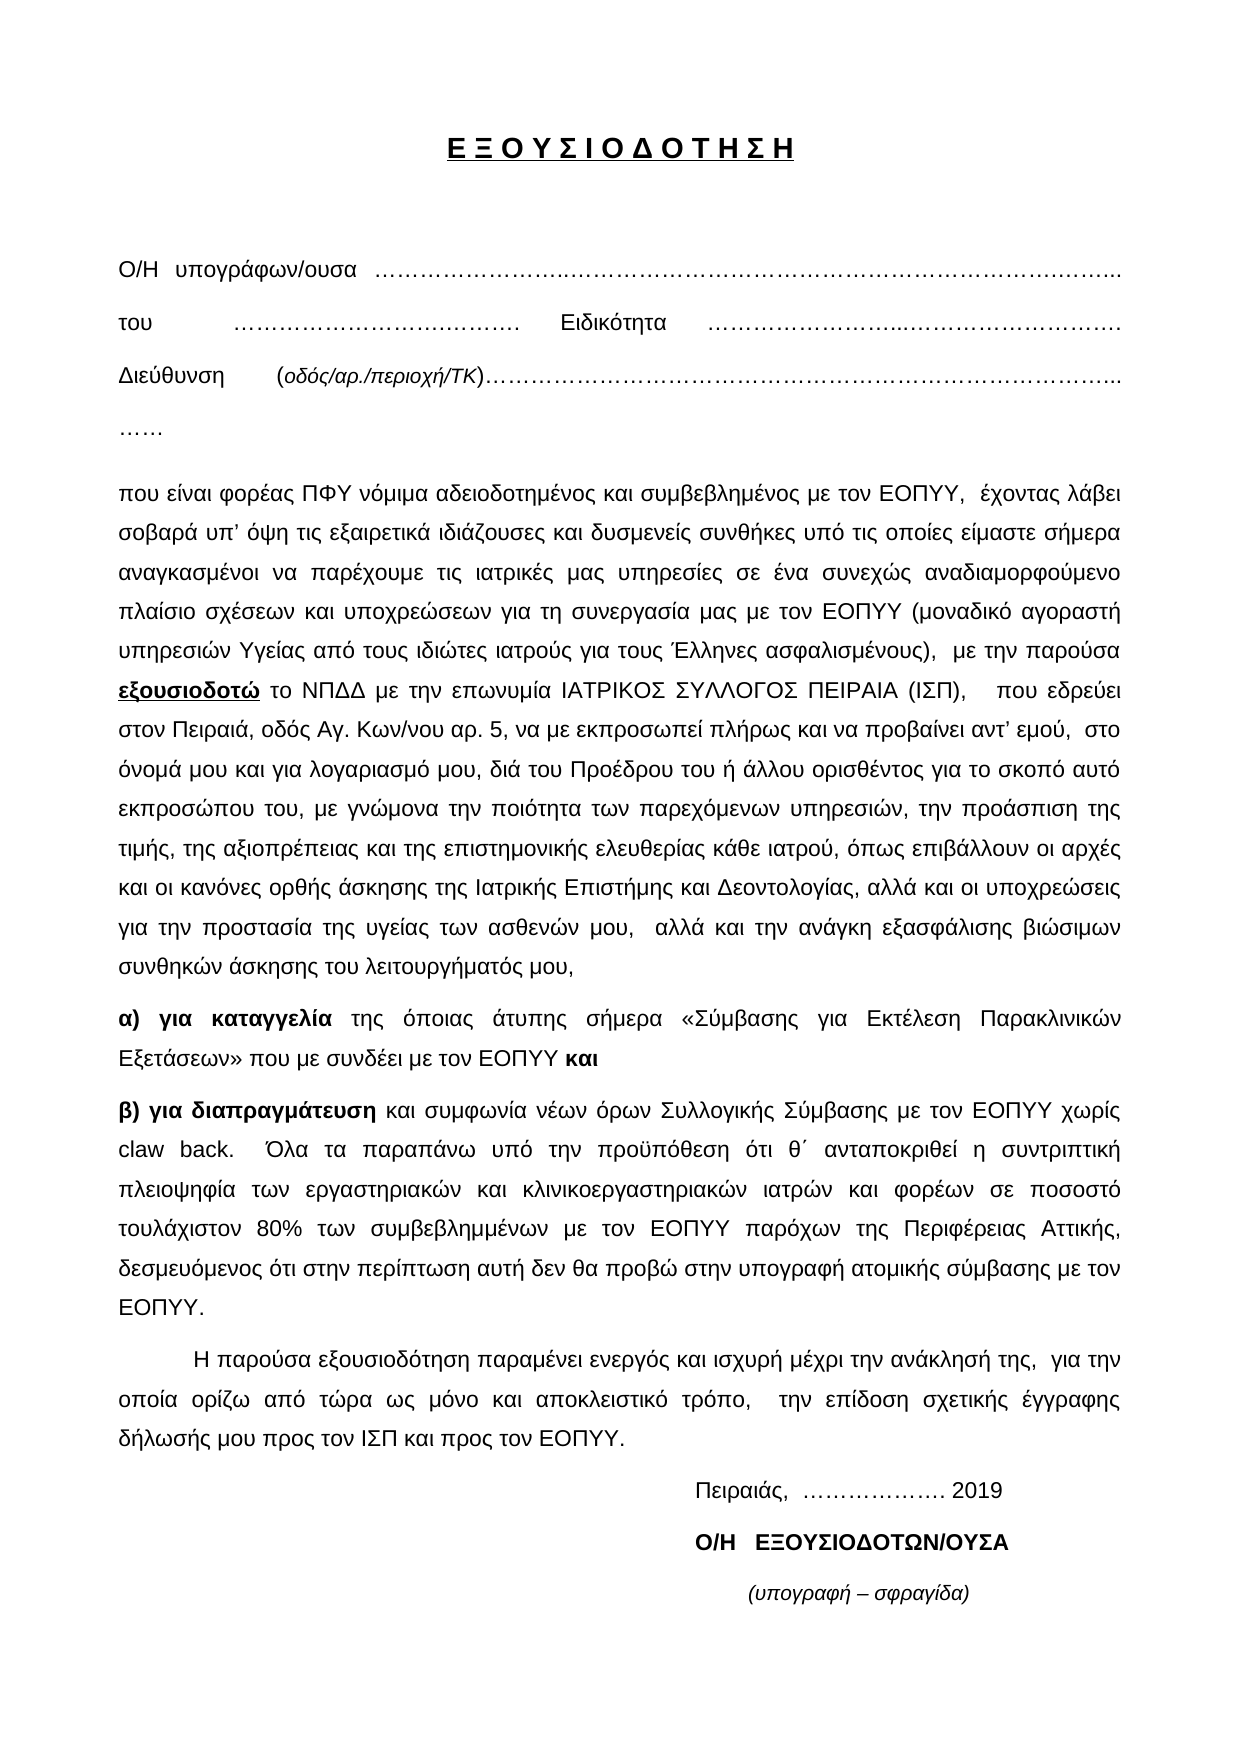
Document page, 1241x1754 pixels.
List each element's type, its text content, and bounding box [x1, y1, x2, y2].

text α) για καταγγελία της όποιας άτυπης σήμερα «Σύμβασης για Εκτέλεση Παρακλινικών Εξετάσεων» που με συνδέει με τον ΕΟΠΥΥ και [118, 1005, 1122, 1071]
text Ο/Η υπογράφων/ουσα ……………………..……………………………………………………….……... του ……………………….………. Ειδικότητα ……………………...………………………. Διεύθυνση (οδός/αρ./περιοχή/ΤΚ)………………………………………………………………………...…… [118, 256, 1122, 441]
text Η παρούσα εξουσιοδότηση παραμένει ενεργός και ισχυρή μέχρι την ανάκλησή της, για την οποία ορίζω από τώρα ως μόνο και αποκλειστικό τρόπο, την επίδοση σχετικής έγγραφης δήλωσής μου προς τον ΙΣΠ και προς τον ΕΟΠΥΥ. [118, 1346, 1122, 1451]
text Ε Ξ Ο Υ Σ Ι Ο Δ Ο Τ Η Σ Η [118, 131, 1122, 164]
text Ο/Η ΕΞΟΥΣΙΟΔΟΤΩΝ/ΟΥΣΑ [118, 1529, 1122, 1555]
text Πειραιάς, ………………. 2019 [118, 1477, 1122, 1503]
text β) για διαπραγμάτευση και συμφωνία νέων όρων Συλλογικής Σύμβασης με τον ΕΟΠΥΥ χωρίς claw back. Όλα τα παραπάνω υπό την προϋπόθεση ότι θ΄ ανταποκριθεί η συντριπτική πλειοψηφία των εργαστηριακών και κλινικοεργαστηριακών ιατρών και φορέων σε ποσοστό τουλάχιστον 80% των συμβεβλημμένων με τον ΕΟΠΥΥ παρόχων της Περιφέρειας Αττικής, δεσμευόμενος ότι στην περίπτωση αυτή δεν θα προβώ στην υπογραφή ατομικής σύμβασης με τον ΕΟΠΥΥ. [118, 1097, 1122, 1321]
text (υπογραφή – σφραγίδα) [118, 1581, 1122, 1605]
text που είναι φορέας ΠΦΥ νόμιμα αδειοδοτημένος και συμβεβλημένος με τον ΕΟΠΥΥ, έχοντας λάβει σοβαρά υπ’ όψη τις εξαιρετικά ιδιάζουσες και δυσμενείς συνθήκες υπό τις οποίες είμαστε σήμερα αναγκασμένοι να παρέχουμε τις ιατρικές μας υπηρεσίες σε ένα συνεχώς αναδιαμορφούμενο πλαίσιο σχέσεων και υποχρεώσεων για τη συνεργασία μας με τον ΕΟΠΥΥ (μοναδικό αγοραστή υπηρεσιών Υγείας από τους ιδιώτες ιατρούς για τους Έλληνες ασφαλισμένους), με την παρούσα εξουσιοδοτώ το ΝΠΔΔ με την επωνυμία ΙΑΤΡΙΚΟΣ ΣΥΛΛΟΓΟΣ ΠΕΙΡΑΙΑ (ΙΣΠ), που εδρεύει στον Πειραιά, οδός Αγ. Κων/νου αρ. 5, να με εκπροσωπεί πλήρως και να προβαίνει αντ’ εμού, στο όνομά μου και για λογαριασμό μου, διά του Προέδρου του ή άλλου ορισθέντος για το σκοπό αυτό εκπροσώπου του, με γνώμονα την ποιότητα των παρεχόμενων υπηρεσιών, την προάσπιση της τιμής, της αξιοπρέπειας και της επιστημονικής ελευθερίας κάθε ιατρού, όπως επιβάλλουν οι αρχές και οι κανόνες ορθής άσκησης της Ιατρικής Επιστήμης και Δεοντολογίας, αλλά και οι υποχρεώσεις για την προστασία της υγείας των ασθενών μου, αλλά και την ανάγκη εξασφάλισης βιώσιμων συνθηκών άσκησης του λειτουργήματός μου, [118, 479, 1122, 980]
